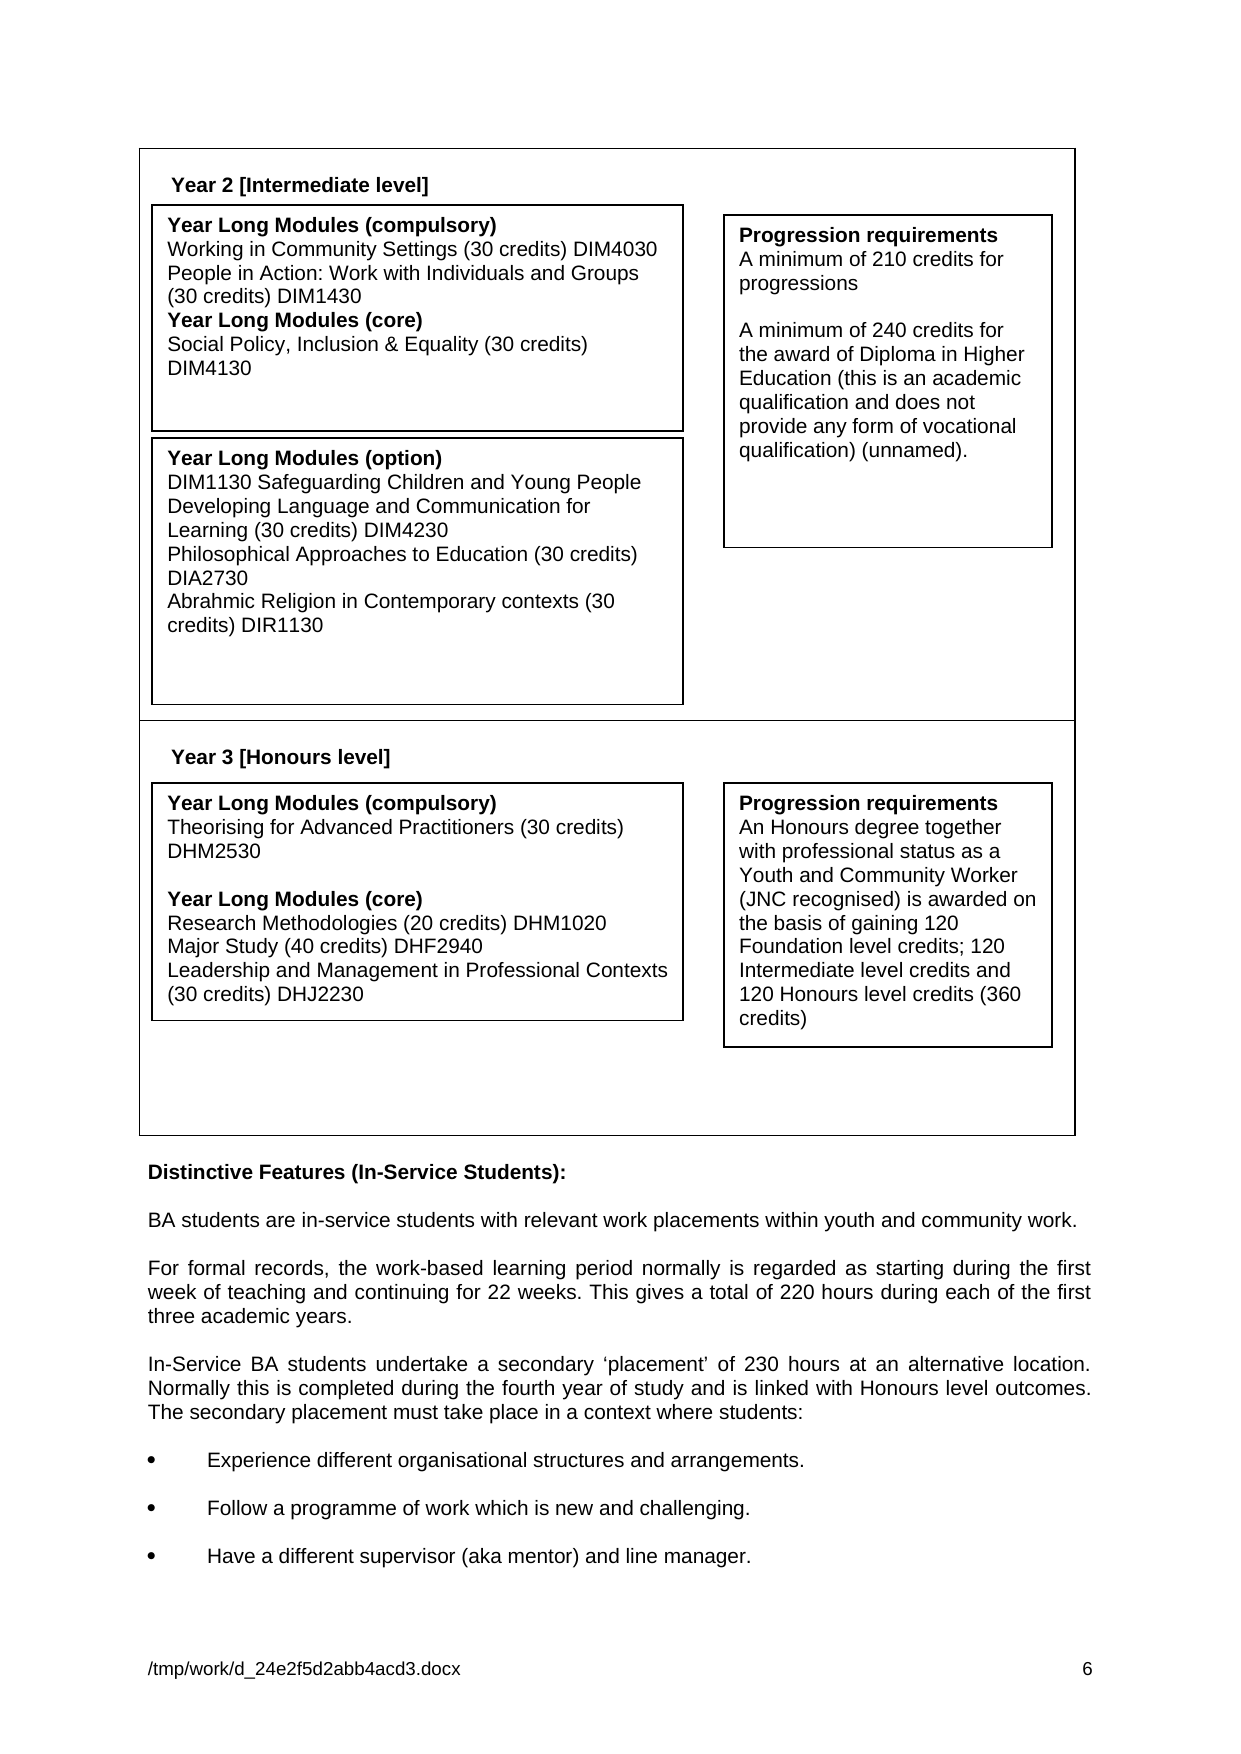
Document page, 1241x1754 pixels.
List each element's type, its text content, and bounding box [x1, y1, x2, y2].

table_cell Year 2 [Intermediate level] [140, 149, 1074, 719]
text In-Service BA students undertake a secondary ‘placement’ of 230 hours at an alternative location. Normally this is completed during the fourth year of study and is linked with Honours level outcomes. The secondary placement must take place in a context where students: [148, 1352, 1092, 1424]
text For formal records, the work-based learning period normally is regarded as starting during the first week of teaching and continuing for 22 weeks. This gives a total of 220 hours during each of the first three academic years. [148, 1256, 1092, 1328]
table_cell Year 3 [Honours level] [140, 721, 1074, 1135]
list Have a different supervisor (aka mentor) and line manager. [148, 1544, 1092, 1568]
list Follow a programme of work which is new and challenging. [148, 1496, 1092, 1520]
list Experience different organisational structures and arrangements. [148, 1448, 1092, 1472]
text Distinctive Features (In-Service Students): [148, 1160, 1092, 1184]
text BA students are in-service students with relevant work placements within youth and community work. [148, 1208, 1092, 1232]
